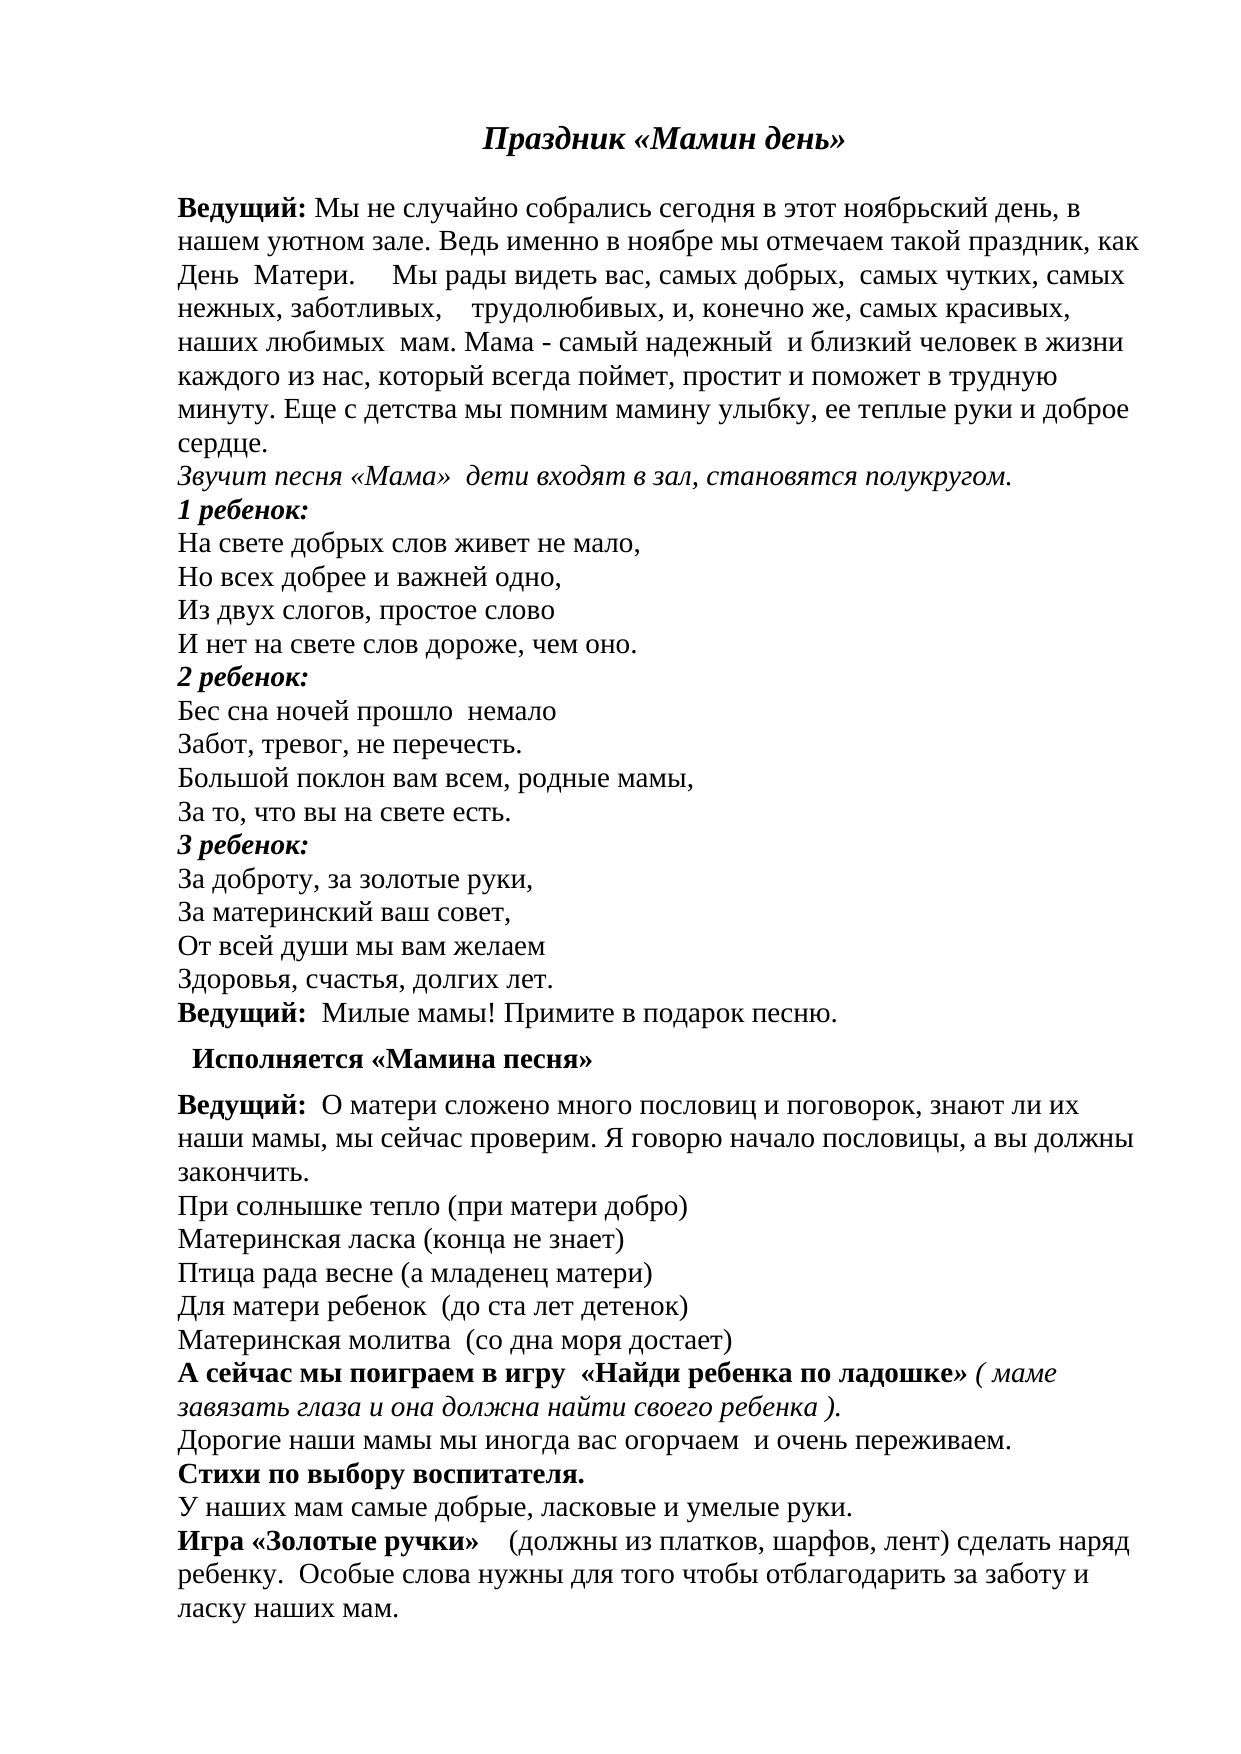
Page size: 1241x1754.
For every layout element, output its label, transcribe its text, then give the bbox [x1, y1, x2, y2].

text 1 ребенок: На свете добрых слов живет не мало, Но всех добрее и важней одно, Из двух слогов, простое слово И нет на свете слов дороже, чем оно. [177, 492, 1152, 659]
text Ведущий: О матери сложено много пословиц и поговорок, знают ли их наши мамы, мы сейчас проверим. Я говорю начало пословицы, а вы должны закончить. [177, 1087, 1152, 1188]
text Звучит песня «Мама» дети входят в зал, становятся полукругом. [177, 458, 1152, 492]
text 2 ребенок: Бес сна ночей прошло немало Забот, тревог, не перечесть. Большой поклон вам всем, родные мамы, За то, что вы на свете есть. [177, 659, 1152, 827]
text Праздник «Мамин день» [177, 118, 1152, 156]
text При солнышке тепло (при матери добро) Материнская ласка (конца не знает) Птица рада весне (а младенец матери) Для матери ребенок (до ста лет детенок) Материнская молитва (со дна моря достает) А сейчас мы поиграем в игру «Найди ребенка по ладошке» ( маме завязать глаза и она должна найти своего ребенка ). Дорогие наши мамы мы иногда вас огорчаем и очень переживаем. [177, 1188, 1152, 1456]
text Ведущий: Мы не случайно собрались сегодня в этот ноябрьский день, в нашем уютном зале. Ведь именно в ноябре мы отмечаем такой праздник, как День Матери. Мы рады видеть вас, самых добрых, самых чутких, самых нежных, заботливых, трудолюбивых, и, конечно же, самых красивых, наших любимых мам. Мама - самый надежный и близкий человек в жизни каждого из нас, который всегда поймет, простит и поможет в трудную минуту. Еще с детства мы помним мамину улыбку, ее теплые руки и доброе сердце. [177, 190, 1152, 458]
text Исполняется «Мамина песня» [177, 1041, 1152, 1074]
text Ведущий: Милые мамы! Примите в подарок песню. [177, 995, 1152, 1028]
text 3 ребенок: За доброту, за золотые руки, За материнский ваш совет, От всей души мы вам желаем Здоровья, счастья, долгих лет. [177, 827, 1152, 995]
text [177, 1456, 1152, 1624]
